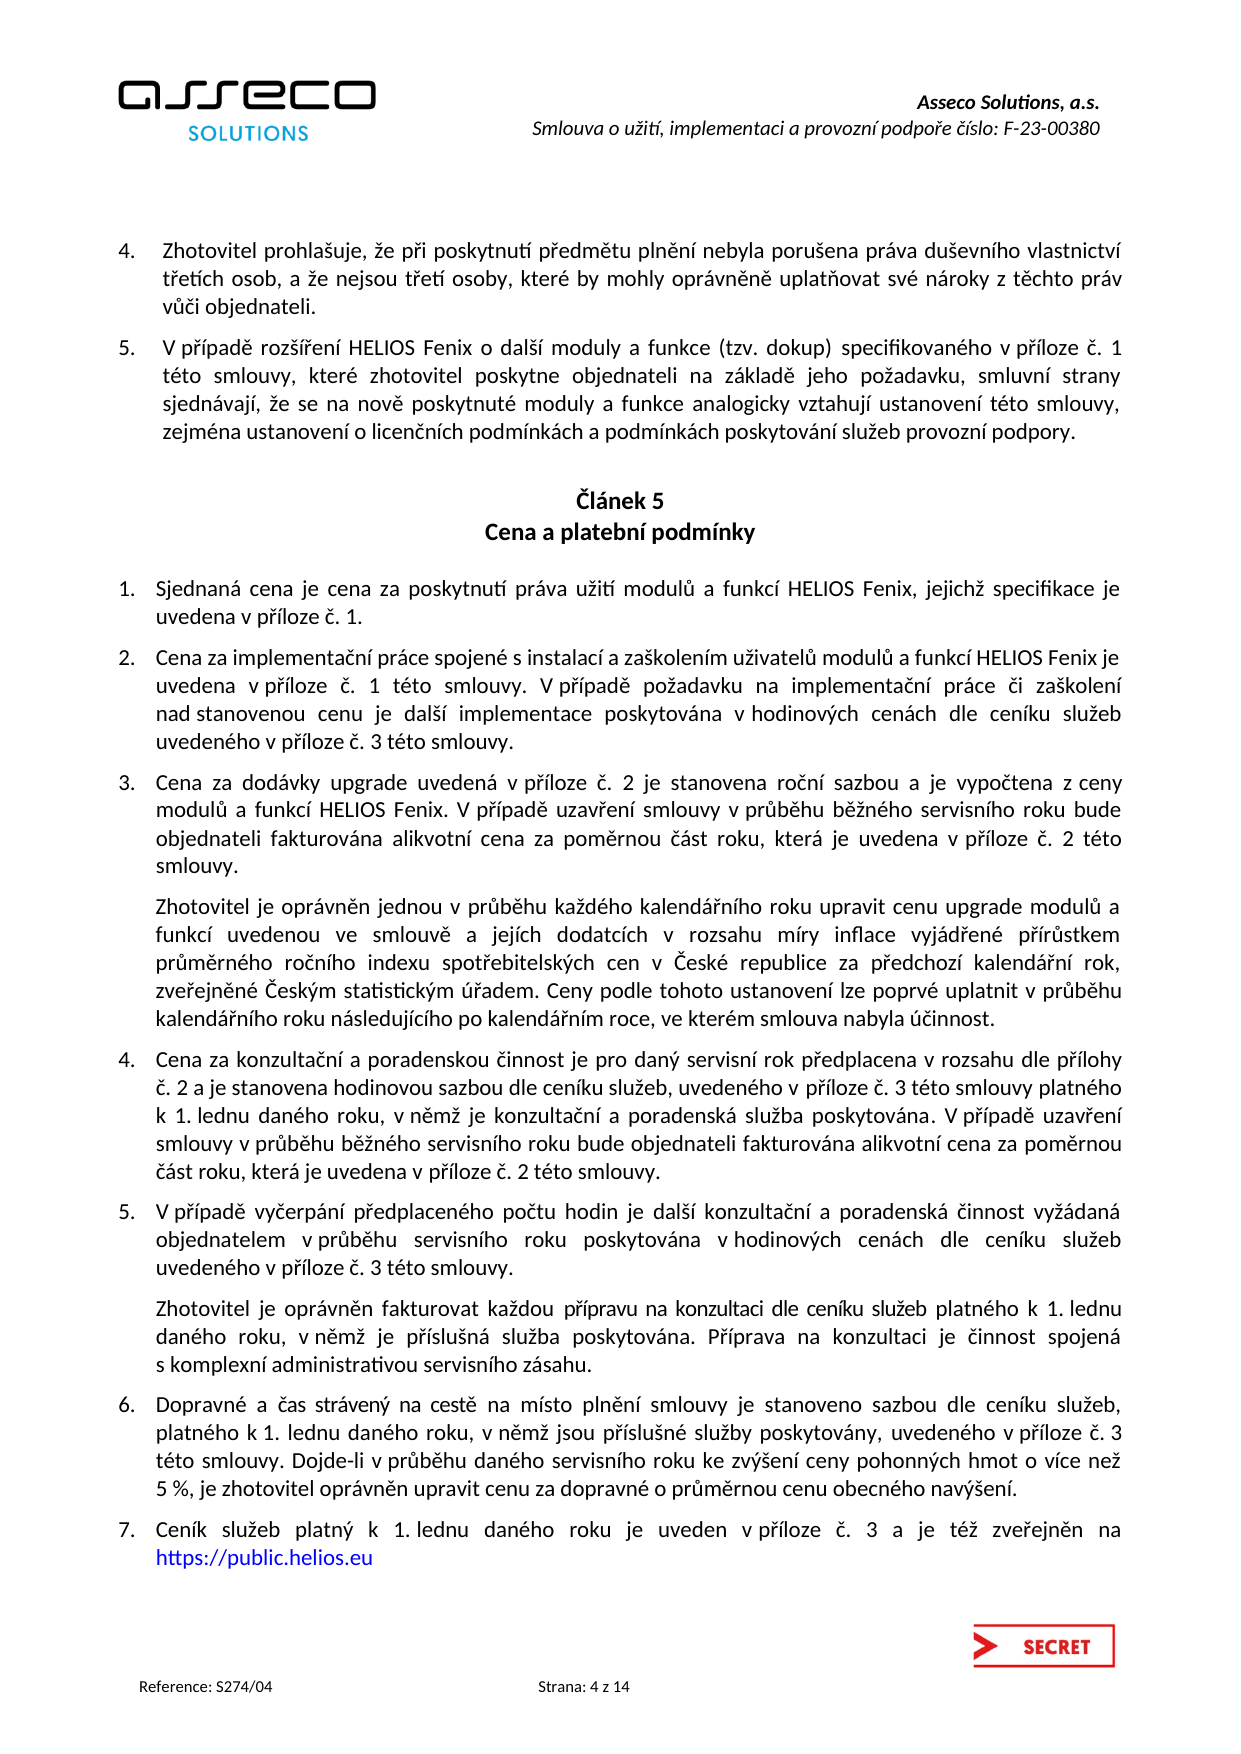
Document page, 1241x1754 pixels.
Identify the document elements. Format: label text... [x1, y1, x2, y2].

list V případě rozšíření HELIOS Fenix o další moduly a funkce (tzv. dokup) specifikovaného v příloze č. 1 této smlouvy, které zhotovitel poskytne objednateli na základě jeho požadavku, smluvní strany sjednávají, že se na nově poskytnuté moduly a funkce analogicky vztahují ustanovení této smlouvy, zejména ustanovení o licenčních podmínkách a podmínkách poskytování služeb provozní podpory. [118, 333, 1122, 445]
list Ceník služeb platný k 1. lednu daného roku je uveden v příloze č. 3 a je též zveřejněn na https://public.helios.eu [118, 1515, 1122, 1571]
picture [973, 1616, 1123, 1676]
list Zhotovitel prohlašuje, že při poskytnutí předmětu plnění nebyla porušena práva duševního vlastnictví třetích osob, a že nejsou třetí osoby, které by mohly oprávněně uplatňovat své nároky z těchto práv vůči objednateli. [118, 236, 1122, 320]
text Zhotovitel je oprávněn jednou v průběhu každého kalendářního roku upravit cenu upgrade modulů a funkcí uvedenou ve smlouvě a jejích dodatcích v rozsahu míry inflace vyjádřené přírůstkem průměrného ročního indexu spotřebitelských cen v České republice za předchozí kalendářní rok, zveřejněné Českým statistickým úřadem. Ceny podle tohoto ustanovení lze poprvé uplatnit v průběhu kalendářního roku následujícího po kalendářním roce, ve kterém smlouva nabyla účinnost. [155, 892, 1122, 1032]
title Cena a platební podmínky [118, 516, 1122, 546]
list Sjednaná cena je cena za poskytnutí práva užití modulů a funkcí HELIOS Fenix, jejichž specifikace je uvedena v příloze č. 1. [118, 574, 1122, 631]
list Cena za dodávky upgrade uvedená v příloze č. 2 je stanovena roční sazbou a je vypočtena z ceny modulů a funkcí HELIOS Fenix. V případě uzavření smlouvy v průběhu běžného servisního roku bude objednateli fakturována alikvotní cena za poměrnou část roku, která je uvedena v příloze č. 2 této smlouvy. [118, 768, 1122, 880]
picture [267, 128, 276, 138]
list Cena za implementační práce spojené s instalací a zaškolením uživatelů modulů a funkcí HELIOS Fenix je uvedena v příloze č. 1 této smlouvy. V případě požadavku na implementační práce či zaškolení nad stanovenou cenu je další implementace poskytována v hodinových cenách dle ceníku služeb uvedeného v příloze č. 3 této smlouvy. [118, 643, 1122, 755]
list V případě vyčerpání předplaceného počtu hodin je další konzultační a poradenská činnost vyžádaná objednatelem v průběhu servisního roku poskytována v hodinových cenách dle ceníku služeb uvedeného v příloze č. 3 této smlouvy. [118, 1197, 1122, 1281]
list Cena za konzultační a poradenskou činnost je pro daný servisní rok předplacena v rozsahu dle přílohy č. 2 a je stanovena hodinovou sazbou dle ceníku služeb, uvedeného v příloze č. 3 této smlouvy platného k 1. lednu daného roku, v němž je konzultační a poradenská služba poskytována. V případě uzavření smlouvy v průběhu běžného servisního roku bude objednateli fakturována alikvotní cena za poměrnou část roku, která je uvedena v příloze č. 2 této smlouvy. [118, 1045, 1122, 1185]
picture [118, 80, 376, 141]
list Dopravné a čas strávený na cestě na místo plnění smlouvy je stanoveno sazbou dle ceníku služeb, platného k 1. lednu daného roku, v němž jsou příslušné služby poskytovány, uvedeného v příloze č. 3 této smlouvy. Dojde-li v průběhu daného servisního roku ke zvýšení ceny pohonných hmot o více než 5 %, je zhotovitel oprávněn upravit cenu za dopravné o průměrnou cenu obecného navýšení. [118, 1391, 1122, 1503]
title Článek 5 [118, 485, 1122, 516]
list Zhotovitel je oprávněn fakturovat každou přípravu na konzultaci dle ceníku služeb platného k 1. lednu daného roku, v němž je příslušná služba poskytována. Příprava na konzultaci je činnost spojená s komplexní administrativou servisního zásahu. [156, 1294, 1122, 1378]
picture [204, 128, 213, 138]
picture [286, 133, 291, 141]
